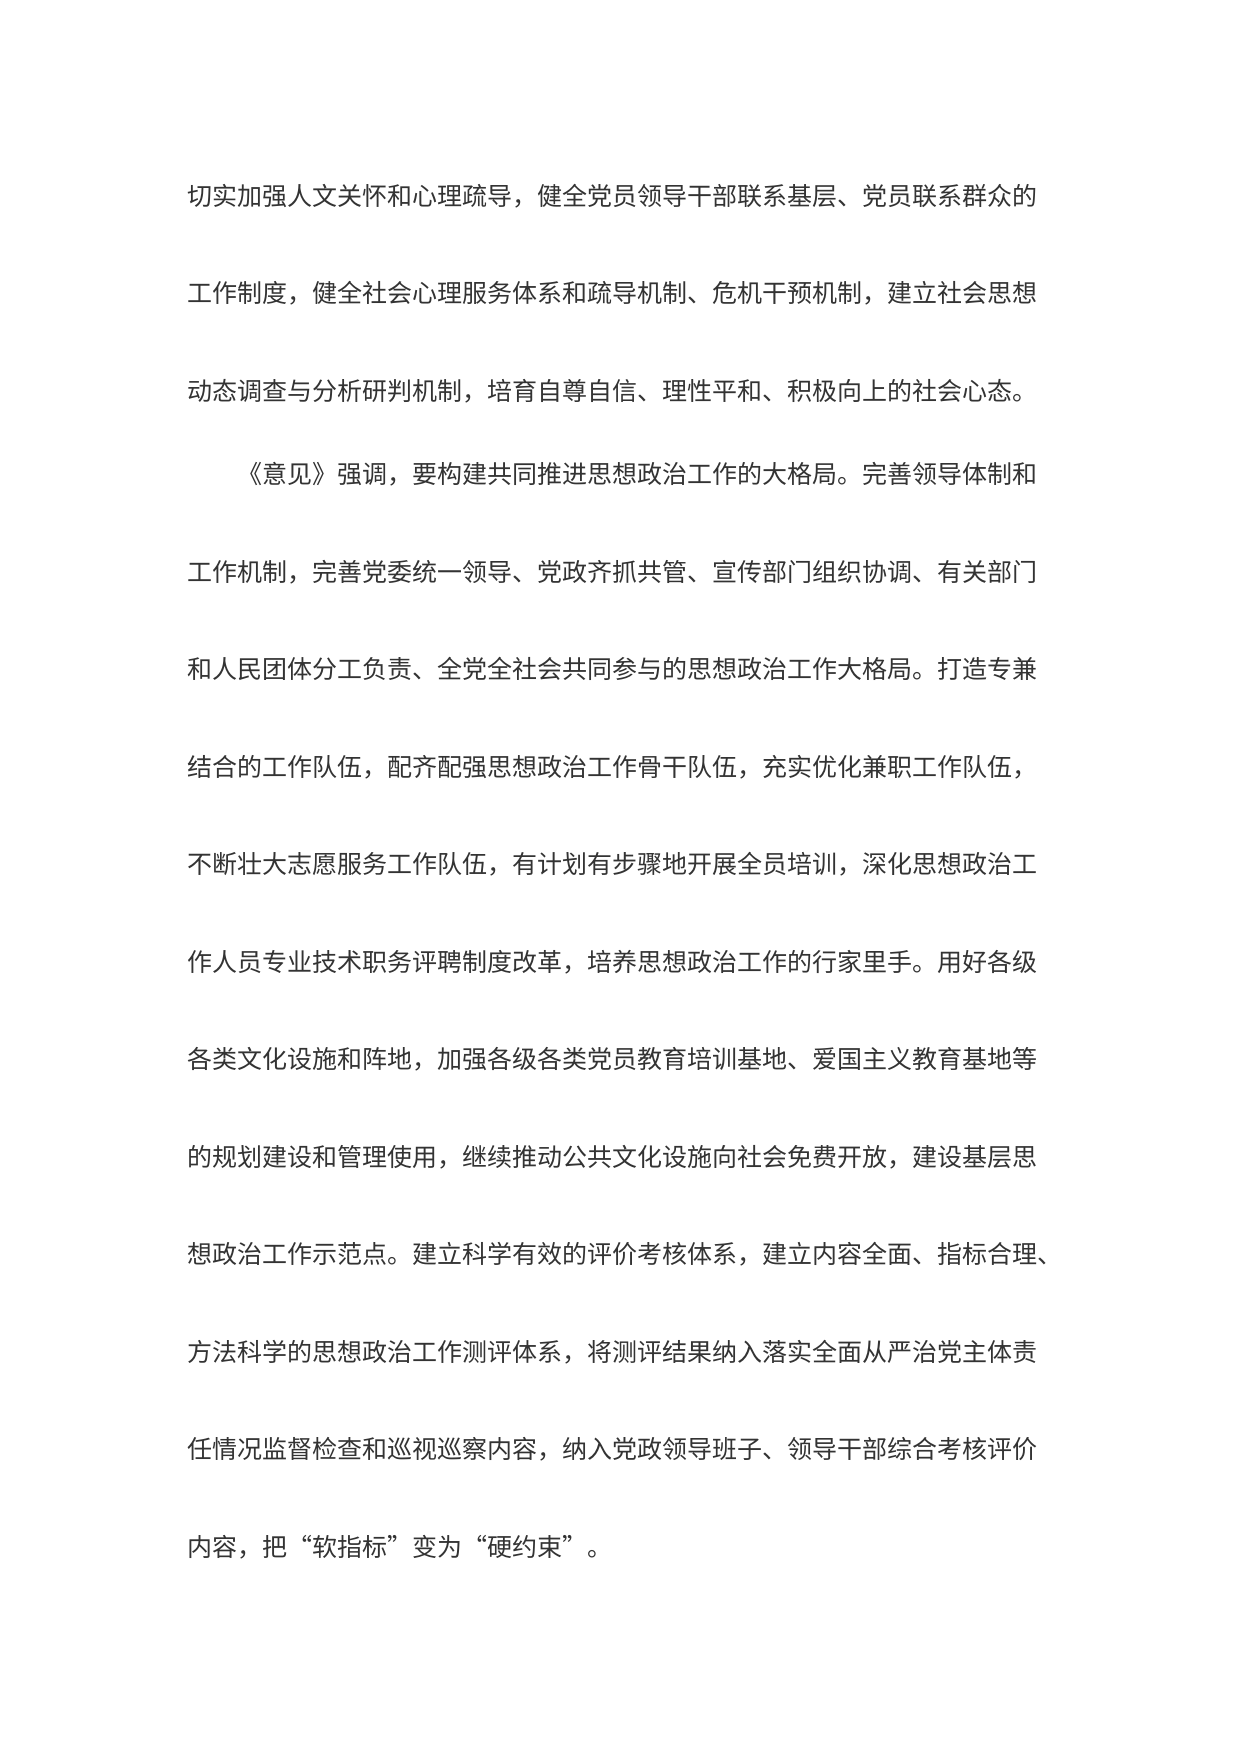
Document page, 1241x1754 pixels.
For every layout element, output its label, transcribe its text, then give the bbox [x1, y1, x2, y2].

text 《意见》强调，要构建共同推进思想政治工作的大格局。完善领导体制和工作机制，完善党委统一领导、党政齐抓共管、宣传部门组织协调、有关部门和人民团体分工负责、全党全社会共同参与的思想政治工作大格局。打造专兼结合的工作队伍，配齐配强思想政治工作骨干队伍，充实优化兼职工作队伍，不断壮大志愿服务工作队伍，有计划有步骤地开展全员培训，深化思想政治工作人员专业技术职务评聘制度改革，培养思想政治工作的行家里手。用好各级各类文化设施和阵地，加强各级各类党员教育培训基地、爱国主义教育基地等的规划建设和管理使用，继续推动公共文化设施向社会免费开放，建设基层思想政治工作示范点。建立科学有效的评价考核体系，建立内容全面、指标合理、方法科学的思想政治工作测评体系，将测评结果纳入落实全面从严治党主体责任情况监督检查和巡视巡察内容，纳入党政领导班子、领导干部综合考核评价内容，把“软指标”变为“硬约束”。 [187, 440, 1053, 1578]
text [187, 162, 1053, 422]
